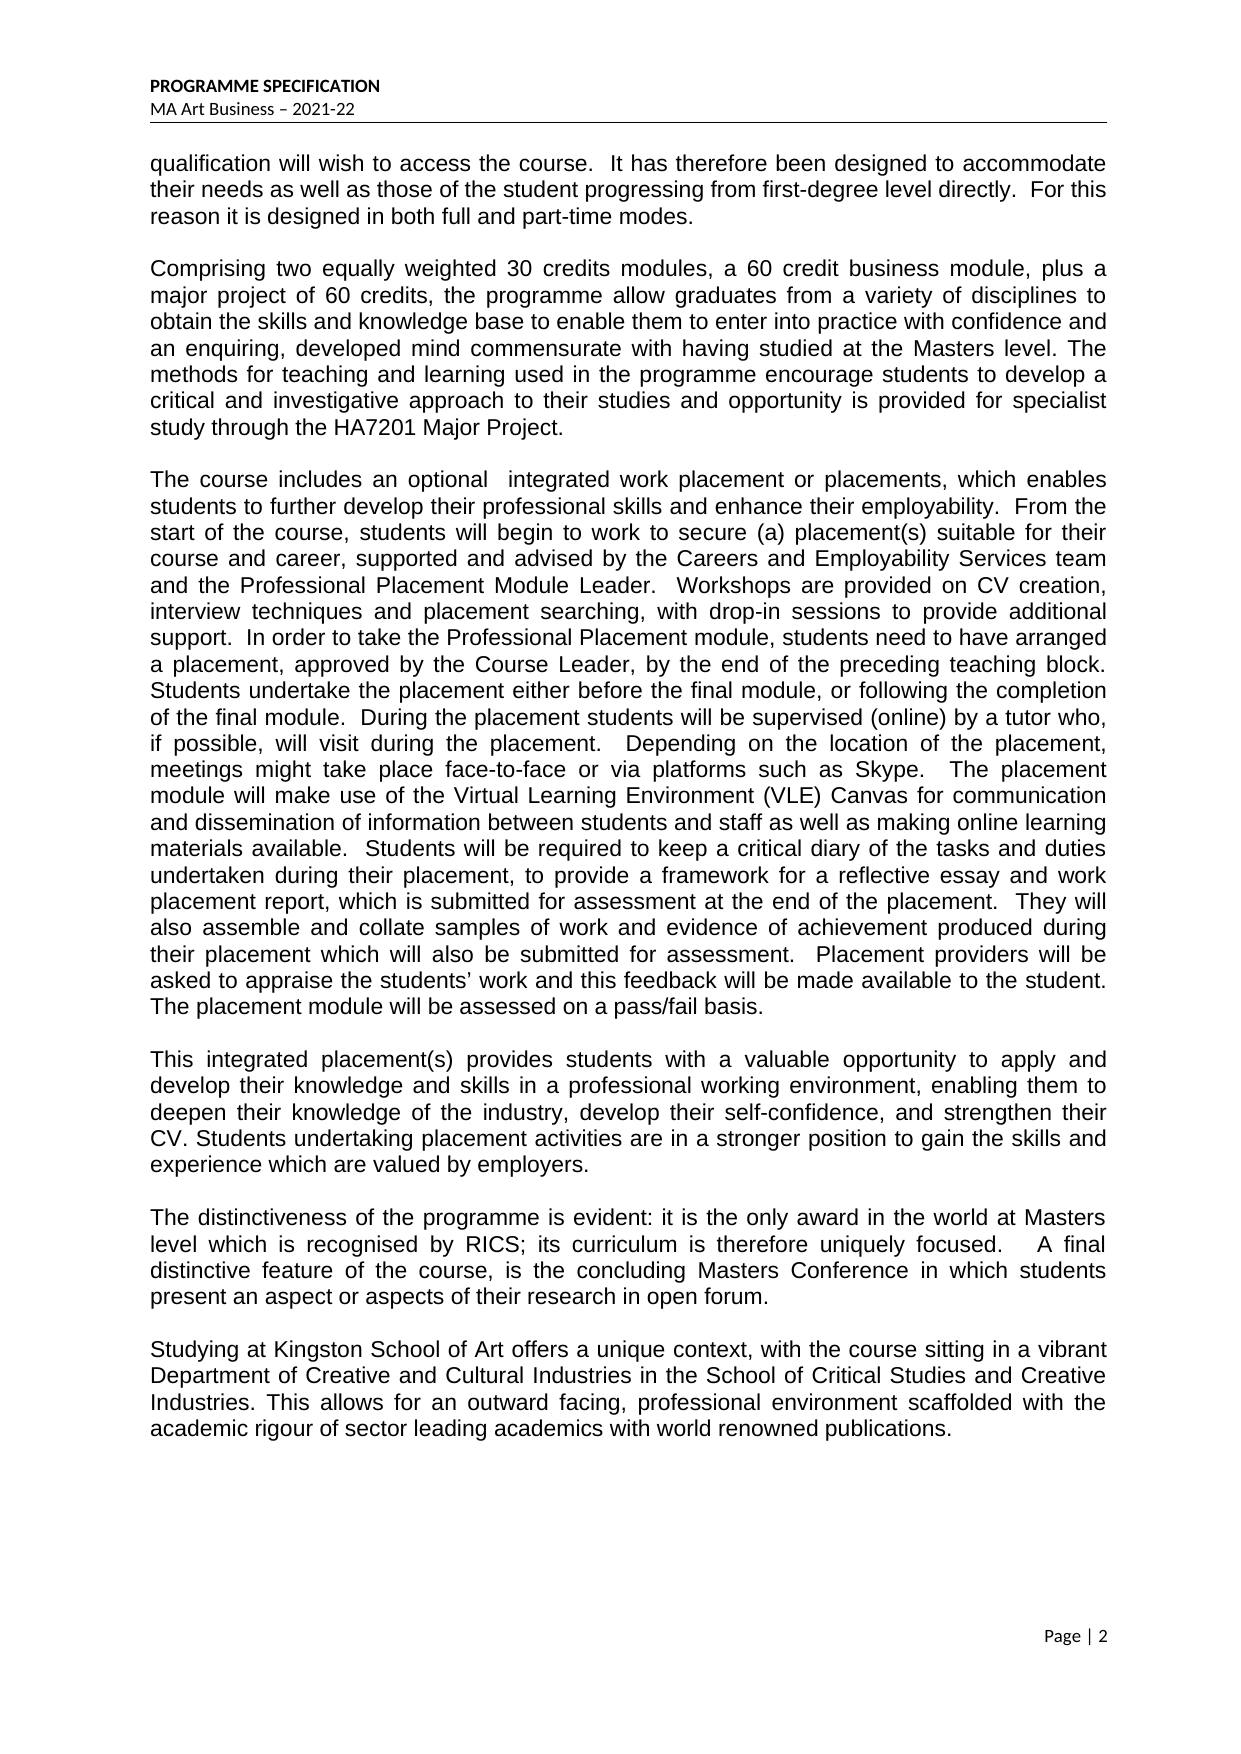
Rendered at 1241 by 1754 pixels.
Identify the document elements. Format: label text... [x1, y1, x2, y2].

text The distinctiveness of the programme is evident: it is the only award in the world at Masters level which is recognised by RICS; its curriculum is therefore uniquely focused. A final distinctive feature of the course, is the concluding Masters Conference in which students present an aspect or aspects of their research in open forum. [150, 1204, 1107, 1309]
text The course includes an optional integrated work placement or placements, which enables students to further develop their professional skills and enhance their employability. From the start of the course, students will begin to work to secure (a) placement(s) suitable for their course and career, supported and advised by the Careers and Employability Services team and the Professional Placement Module Leader. Workshops are provided on CV creation, interview techniques and placement searching, with drop-in sessions to provide additional support. In order to take the Professional Placement module, students need to have arranged a placement, approved by the Course Leader, by the end of the preceding teaching block. Students undertake the placement either before the final module, or following the completion of the final module. During the placement students will be supervised (online) by a tutor who, if possible, will visit during the placement. Depending on the location of the placement, meetings might take place face-to-face or via platforms such as Skype. The placement module will make use of the Virtual Learning Environment (VLE) Canvas for communication and dissemination of information between students and staff as well as making online learning materials available. Students will be required to keep a critical diary of the tasks and duties undertaken during their placement, to provide a framework for a reflective essay and work placement report, which is submitted for assessment at the end of the placement. They will also assemble and collate samples of work and evidence of achievement produced during their placement which will also be submitted for assessment. Placement providers will be asked to appraise the students’ work and this feedback will be made available to the student. The placement module will be assessed on a pass/fail basis. [150, 466, 1107, 1020]
text Studying at Kingston School of Art offers a unique context, with the course sitting in a vibrant Department of Creative and Cultural Industries in the School of Critical Studies and Creative Industries. This allows for an outward facing, professional environment scaffolded with the academic rigour of sector leading academics with world renowned publications. [150, 1336, 1107, 1441]
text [150, 150, 1107, 229]
text Comprising two equally weighted 30 credits modules, a 60 credit business module, plus a major project of 60 credits, the programme allow graduates from a variety of disciplines to obtain the skills and knowledge base to enable them to enter into practice with confidence and an enquiring, developed mind commensurate with having studied at the Masters level. The methods for teaching and learning used in the programme encourage students to develop a critical and investigative approach to their studies and opportunity is provided for specialist study through the HA7201 Major Project. [150, 255, 1107, 440]
text This integrated placement(s) provides students with a valuable opportunity to apply and develop their knowledge and skills in a professional working environment, enabling them to deepen their knowledge of the industry, develop their self-confidence, and strengthen their CV. Students undertaking placement activities are in a stronger position to gain the skills and experience which are valued by employers. [150, 1046, 1107, 1178]
